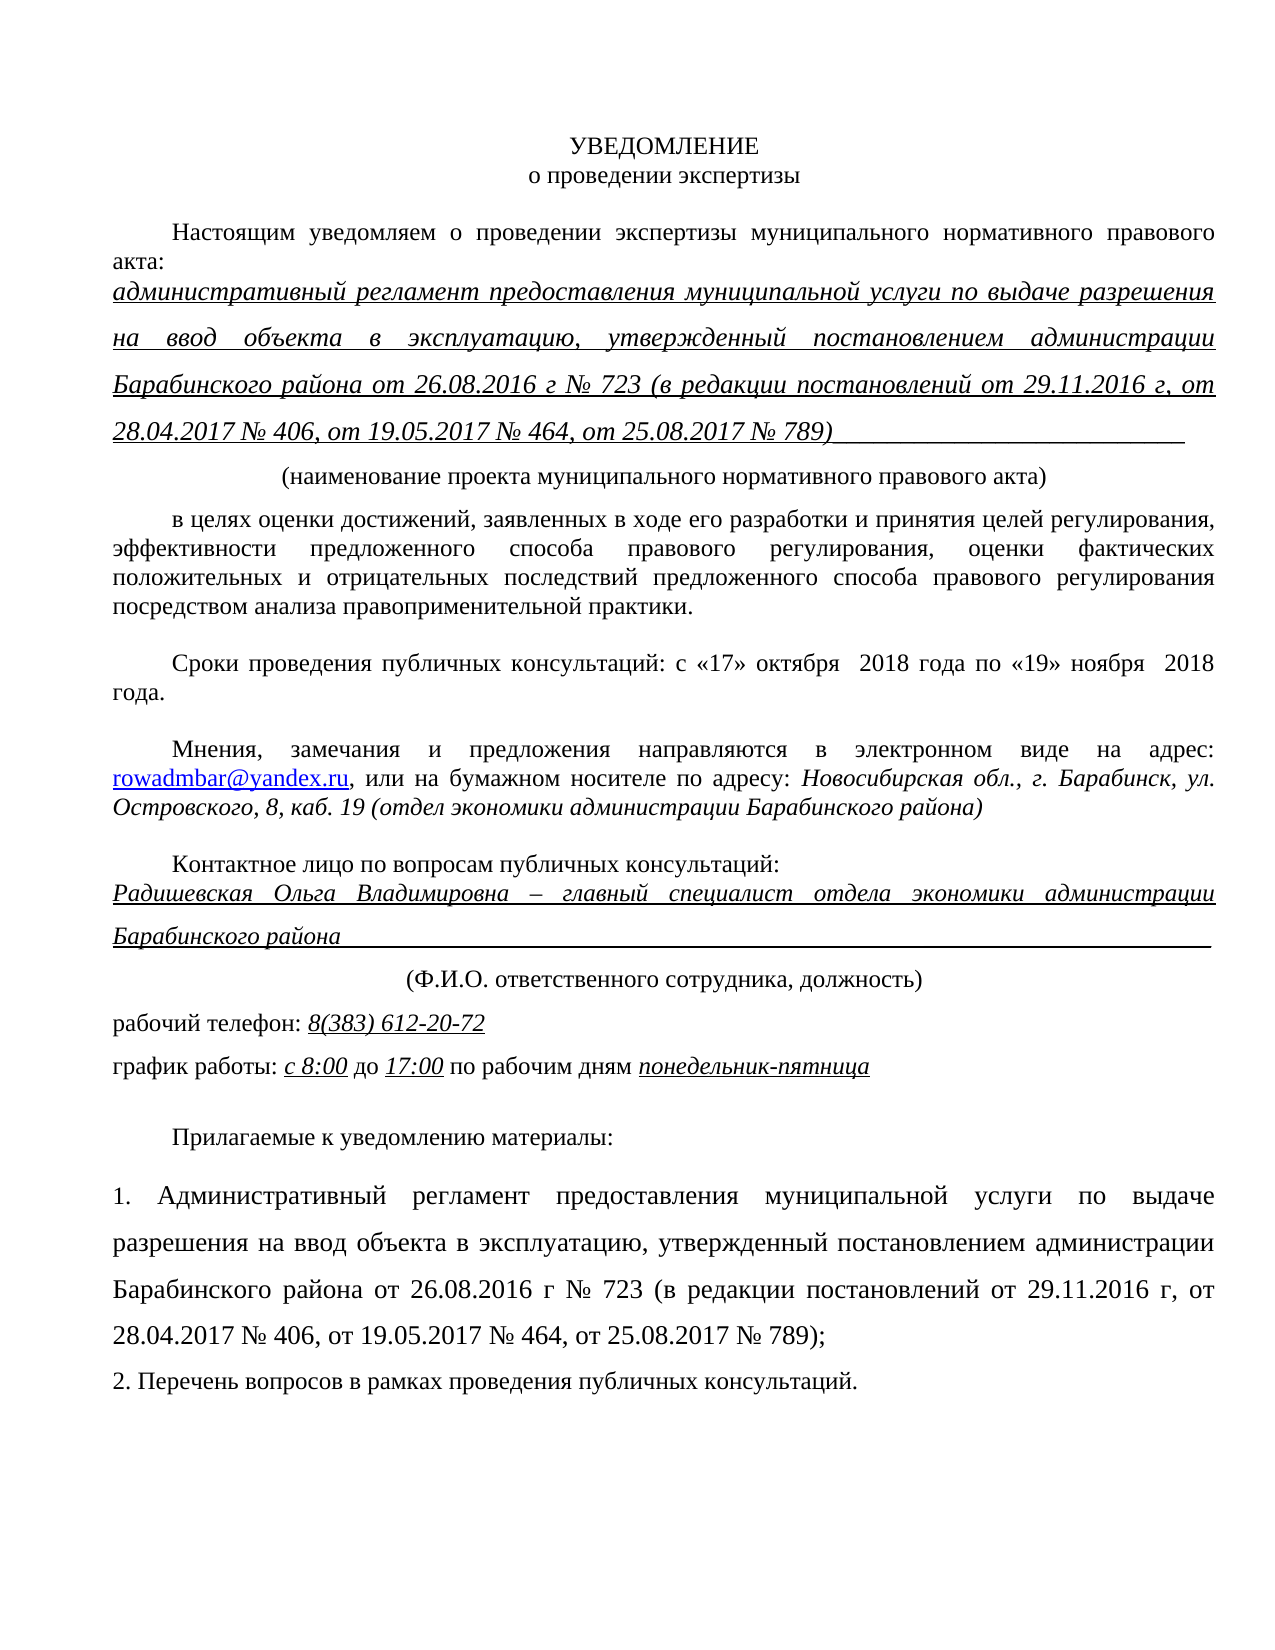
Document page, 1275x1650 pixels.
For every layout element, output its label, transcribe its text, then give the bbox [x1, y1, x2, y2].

text Радишевская Ольга Владимировна – главный специалист отдела экономики администрации Барабинского района _______________________ [112, 904, 1216, 950]
text административный регламент предоставления муниципальной услуги по выдаче разрешения на ввод объекта в эксплуатацию, утвержденный постановлением администрации Барабинского района от 26.08.2016 г № 723 (в редакции постановлений от 29.11.2016 г, от 28.04.2017 № 406, от 19.05.2017 № 464, от 25.08.2017 № 789)__________________________ [112, 275, 1216, 302]
text Мнения, замечания и предложения направляются в электронном виде на адрес: rowadmbar@yandex.ru, или на бумажном носителе по адресу: Новосибирская обл., г. Барабинск, ул. Островского, 8, каб. 19 (отдел экономики администрации Барабинского района) [112, 734, 1216, 821]
text (наименование проекта муниципального нормативного правового акта) [112, 461, 1216, 490]
text Контактное лицо по вопросам публичных консультаций: [112, 849, 1216, 878]
text Радишевская Ольга Владимировна – главный специалист отдела экономики администрации Барабинского района _______________________ [112, 878, 1216, 903]
text Сроки проведения публичных консультаций: с «17» октября 2018 года по «19» ноября 2018 года. [112, 648, 1216, 706]
text административный регламент предоставления муниципальной услуги по выдаче разрешения на ввод объекта в эксплуатацию, утвержденный постановлением администрации Барабинского района от 26.08.2016 г № 723 (в редакции постановлений от 29.11.2016 г, от 28.04.2017 № 406, от 19.05.2017 № 464, от 25.08.2017 № 789)__________________________ [112, 396, 1216, 446]
text в целях оценки достижений, заявленных в ходе его разработки и принятия целей регулирования, эффективности предложенного способа правового регулирования, оценки фактических положительных и отрицательных последствий предложенного способа правового регулирования посредством анализа правоприменительной практики. [112, 504, 1216, 619]
text график работы: с 8:00 до 17:00 по рабочим дням понедельник-пятница [112, 1051, 1216, 1079]
text о проведении экспертизы [112, 160, 1216, 188]
text 1. Административный регламент предоставления муниципальной услуги по выдаче разрешения на ввод объекта в эксплуатацию, утвержденный постановлением администрации Барабинского района от 26.08.2016 г № 723 (в редакции постановлений от 29.11.2016 г, от 28.04.2017 № 406, от 19.05.2017 № 464, от 25.08.2017 № 789); [112, 1179, 1216, 1351]
text (Ф.И.О. ответственного сотрудника, должность) [112, 964, 1216, 993]
text административный регламент предоставления муниципальной услуги по выдаче разрешения на ввод объекта в эксплуатацию, утвержденный постановлением администрации Барабинского района от 26.08.2016 г № 723 (в редакции постановлений от 29.11.2016 г, от 28.04.2017 № 406, от 19.05.2017 № 464, от 25.08.2017 № 789)__________________________ [112, 303, 1216, 349]
text 2. Перечень вопросов в рамках проведения публичных консультаций. [112, 1366, 1216, 1395]
text Настоящим уведомляем о проведении экспертизы муниципального нормативного правового акта: [112, 217, 1216, 275]
text административный регламент предоставления муниципальной услуги по выдаче разрешения на ввод объекта в эксплуатацию, утвержденный постановлением администрации Барабинского района от 26.08.2016 г № 723 (в редакции постановлений от 29.11.2016 г, от 28.04.2017 № 406, от 19.05.2017 № 464, от 25.08.2017 № 789)__________________________ [112, 350, 1216, 395]
text Прилагаемые к уведомлению материалы: [112, 1122, 1216, 1151]
text рабочий телефон: 8(383) 612-20-72 [112, 1008, 1216, 1036]
text УВЕДОМЛЕНИЕ [112, 131, 1216, 160]
